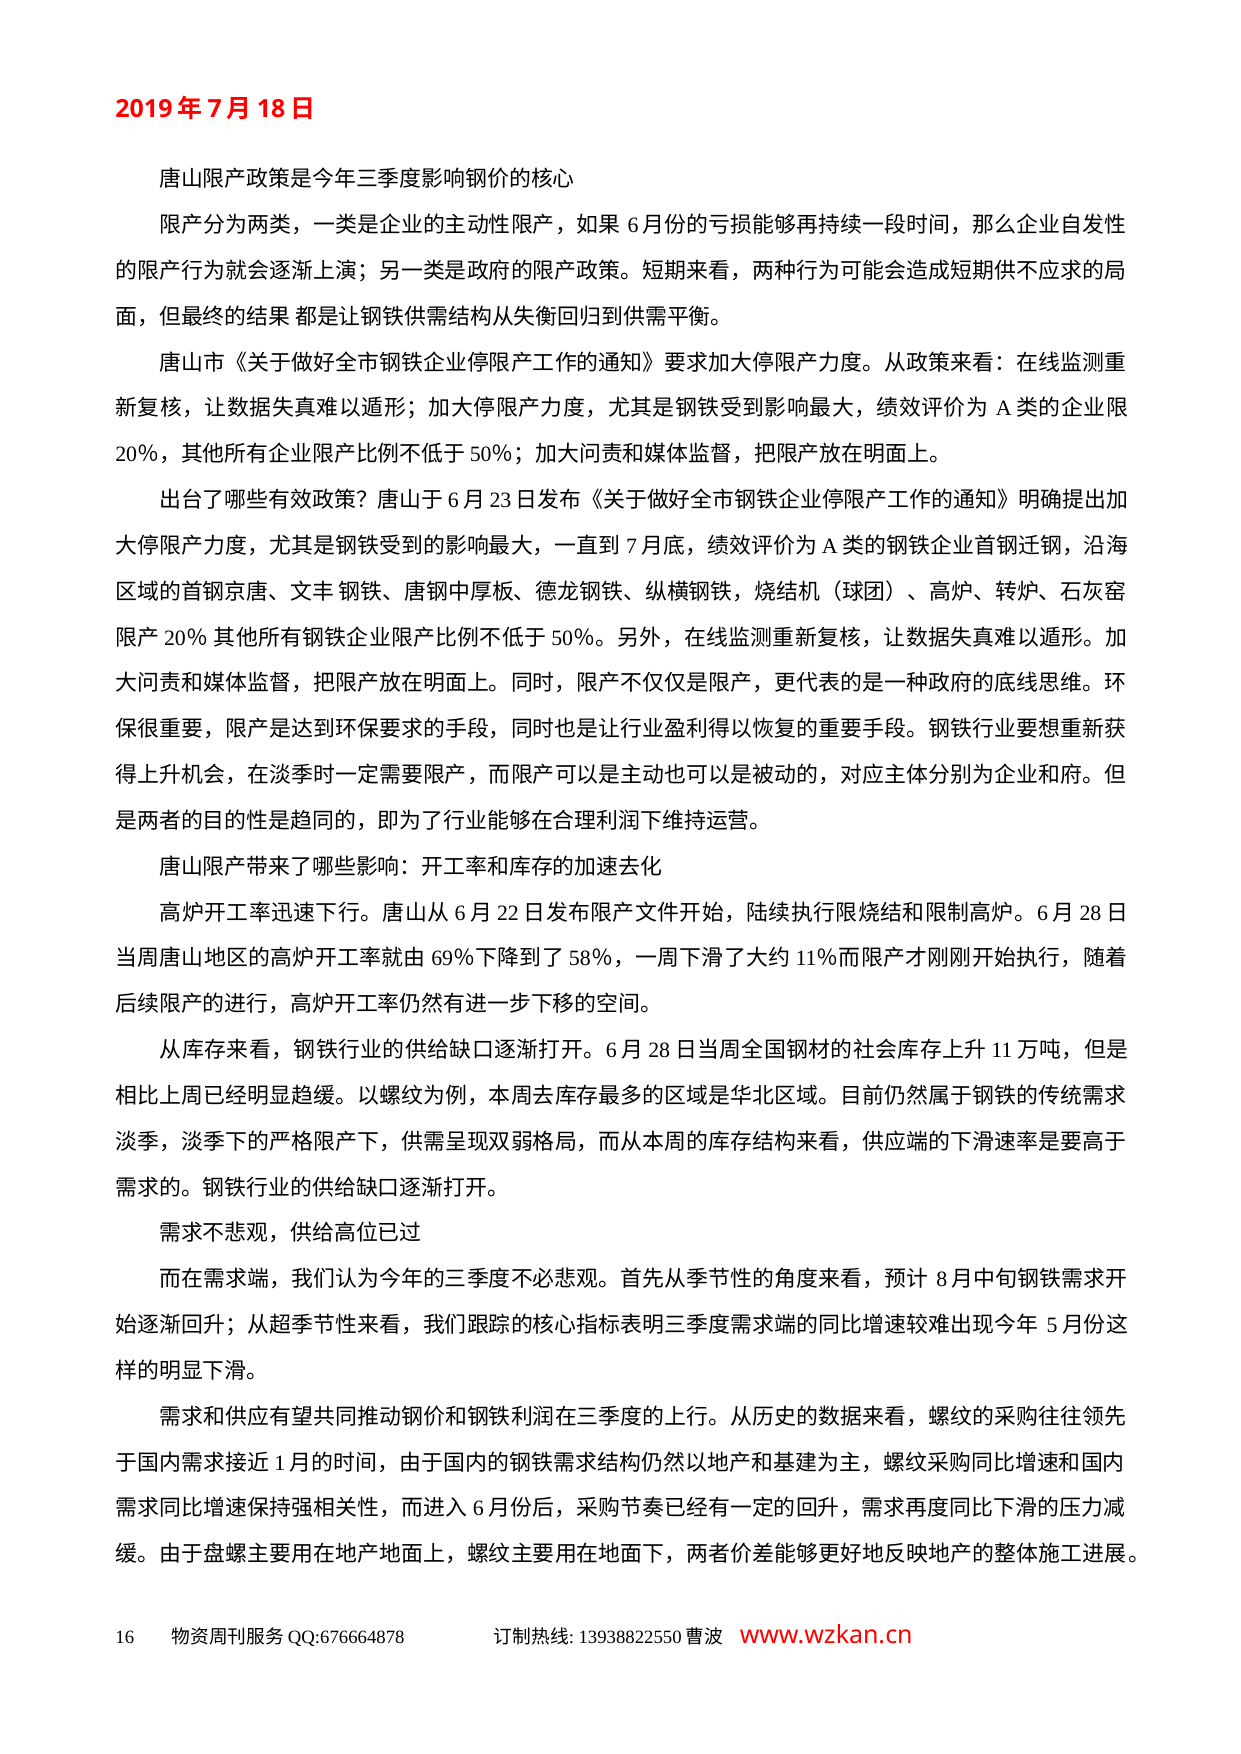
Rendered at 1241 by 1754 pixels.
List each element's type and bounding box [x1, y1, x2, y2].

text [115, 150, 1128, 1571]
